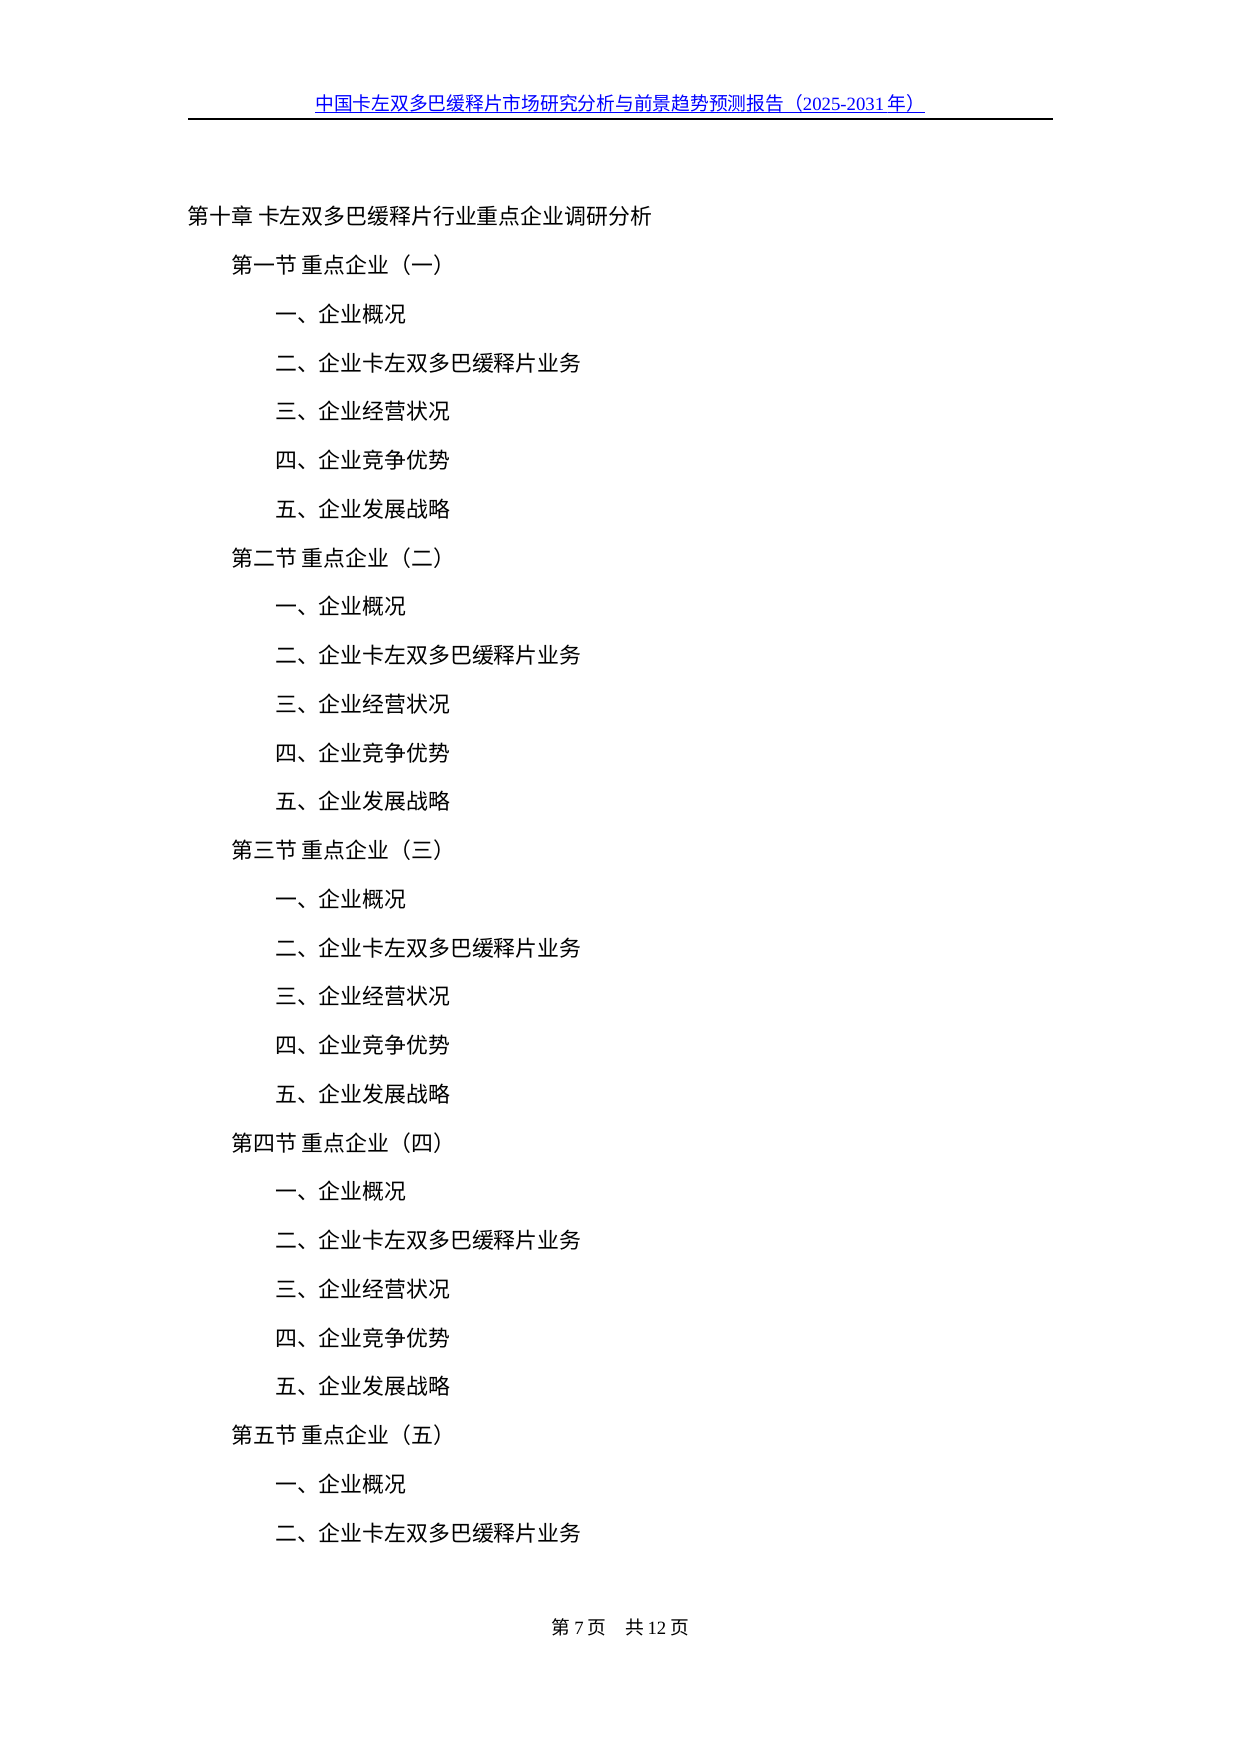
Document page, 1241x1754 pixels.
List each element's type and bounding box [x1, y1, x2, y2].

text [187, 150, 1053, 1548]
